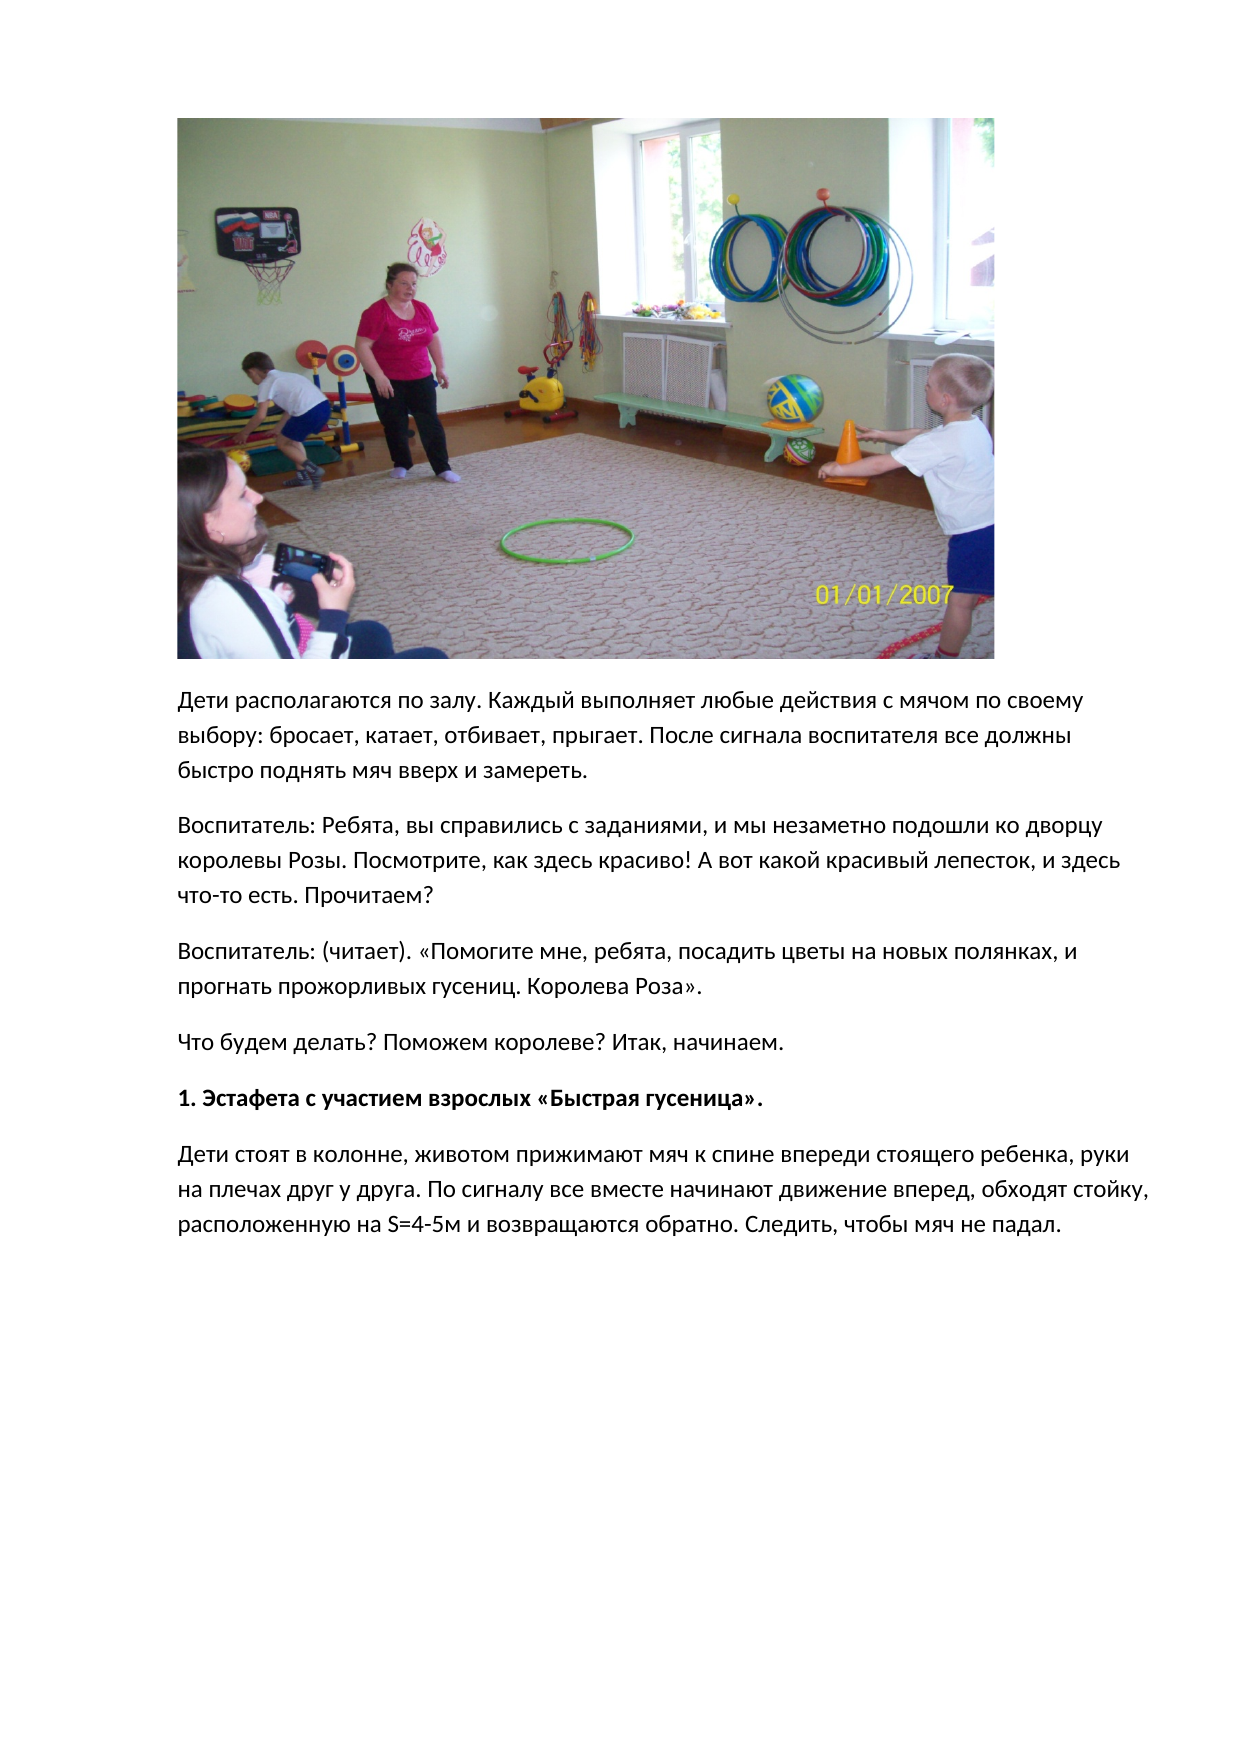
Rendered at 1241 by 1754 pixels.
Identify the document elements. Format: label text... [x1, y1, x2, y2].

text 1. Эстафета с участием взрослых «Быстрая гусеница». [177, 1082, 1152, 1113]
text Что будем делать? Поможем королеве? Итак, начинаем. [177, 1026, 1152, 1057]
text Дети располагаются по залу. Каждый выполняет любые действия с мячом по своему выбору: бросает, катает, отбивает, прыгает. После сигнала воспитателя все должны быстро поднять мяч вверх и замереть. [177, 684, 1152, 784]
text Дети стоят в колонне, животом прижимают мяч к спине впереди стоящего ребенка, руки на плечах друг у друга. По сигналу все вместе начинают движение вперед, обходят стойку, расположенную на S=4-5м и возвращаются обратно. Следить, чтобы мяч не падал. [177, 1138, 1152, 1238]
picture [177, 118, 995, 659]
text Воспитатель: (читает). «Помогите мне, ребята, посадить цветы на новых полянках, и прогнать прожорливых гусениц. Королева Роза». [177, 935, 1152, 1001]
text Воспитатель: Ребята, вы справились с заданиями, и мы незаметно подошли ко дворцу королевы Розы. Посмотрите, как здесь красиво! А вот какой красивый лепесток, и здесь что-то есть. Прочитаем? [177, 809, 1152, 910]
